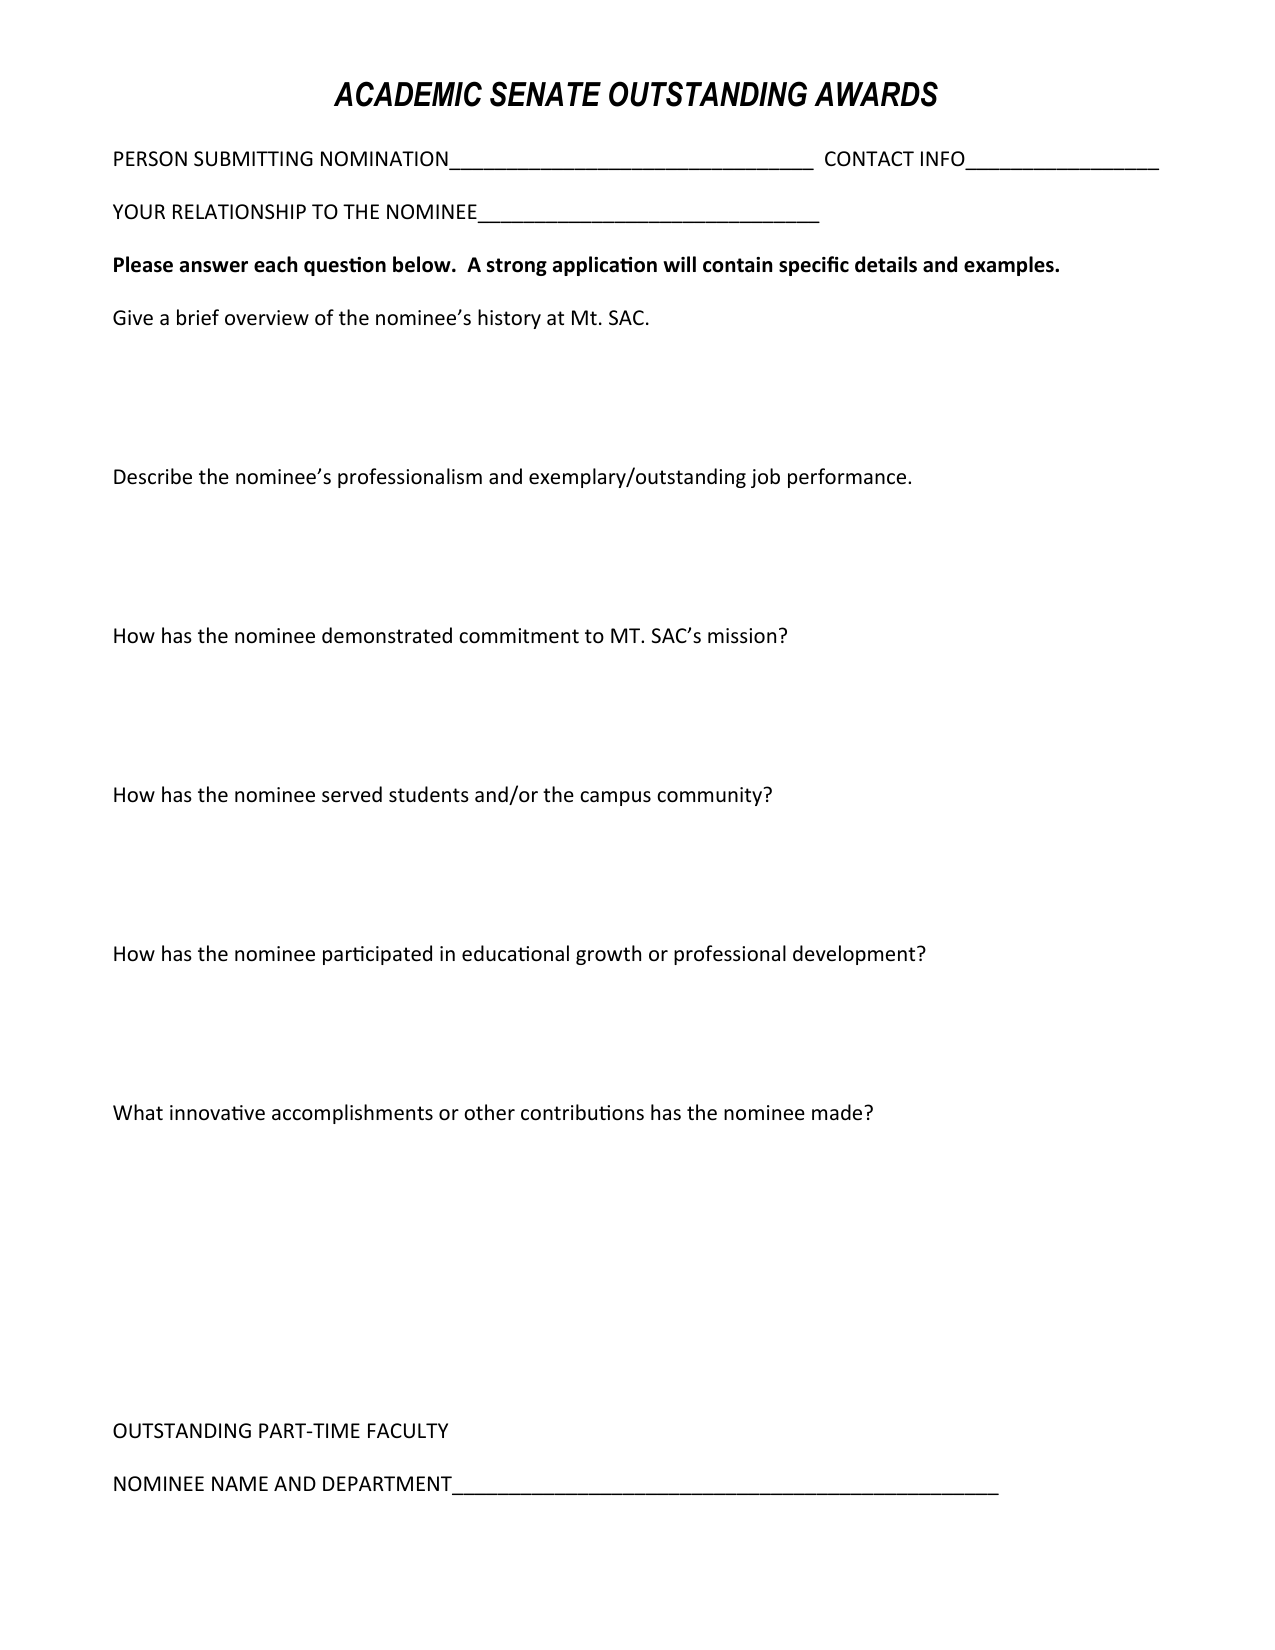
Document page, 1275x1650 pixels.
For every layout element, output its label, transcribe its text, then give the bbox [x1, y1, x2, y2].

text PERSON SUBMITTING NOMINATION________________________________ CONTACT INFO_________________ [112, 144, 1162, 172]
text Describe the nominee’s professionalism and exemplary/outstanding job performance. [112, 462, 1162, 490]
text Give a brief overview of the nominee’s history at Mt. SAC. [112, 303, 1162, 331]
text YOUR RELATIONSHIP TO THE NOMINEE______________________________ [112, 197, 1162, 225]
text OUTSTANDING PART-TIME FACULTY [112, 1416, 1162, 1444]
text How has the nominee demonstrated commitment to MT. SAC’s mission? [112, 621, 1162, 649]
text What innovative accomplishments or other contributions has the nominee made? [112, 1098, 1162, 1126]
text Please answer each question below. A strong application will contain specific details and examples. [112, 250, 1162, 278]
text How has the nominee participated in educational growth or professional development? [112, 939, 1162, 967]
text How has the nominee served students and/or the campus community? [112, 780, 1162, 808]
text NOMINEE NAME AND DEPARTMENT________________________________________________ [112, 1469, 1162, 1497]
